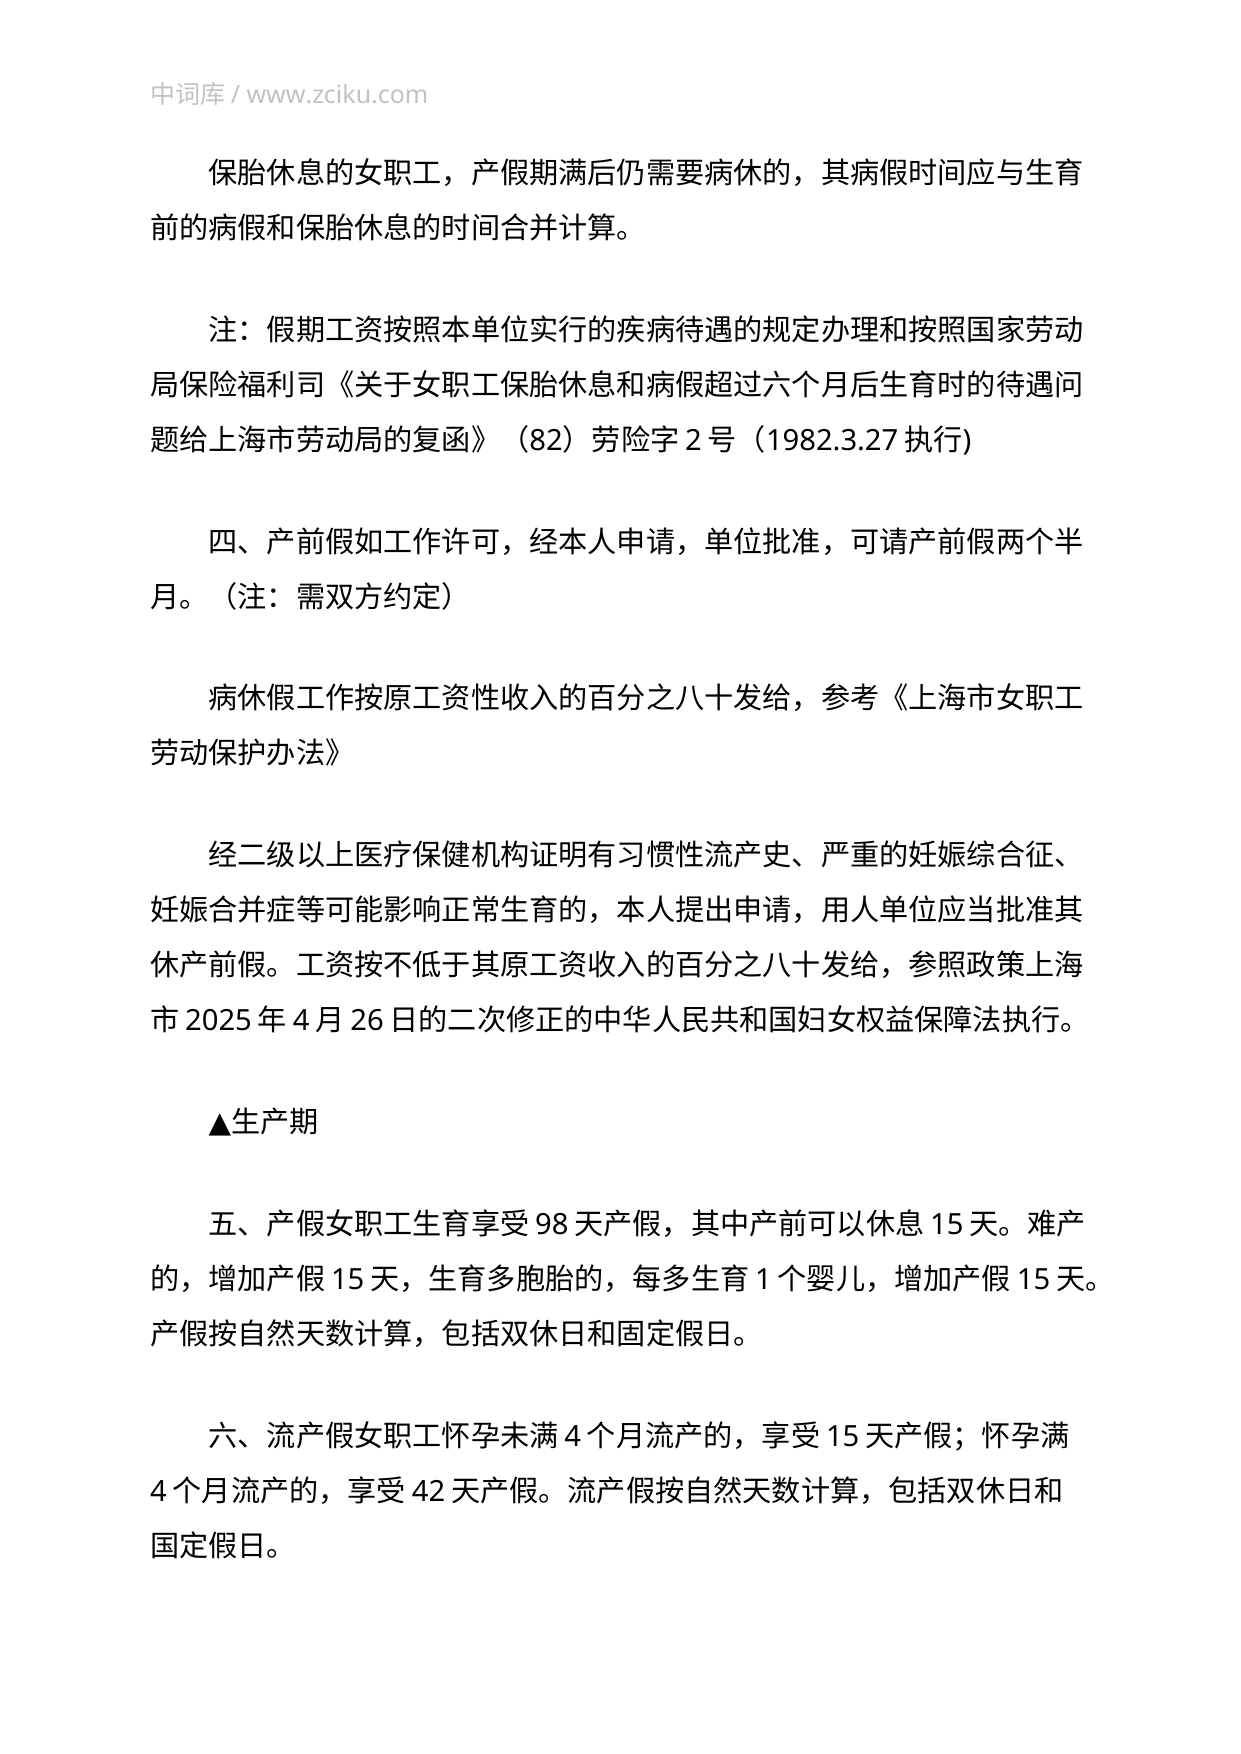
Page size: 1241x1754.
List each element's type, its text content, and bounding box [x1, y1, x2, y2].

text 病休假工作按原工资性收入的百分之八十发给，参考《上海市女职工劳动保护办法》 [150, 675, 1090, 772]
text 四、产前假如工作许可，经本人申请，单位批准，可请产前假两个半月。（注：需双方约定） [150, 518, 1090, 616]
text 五、产假女职工生育享受98天产假，其中产前可以休息15天。难产的，增加产假15天，生育多胞胎的，每多生育1个婴儿，增加产假15天。产假按自然天数计算，包括双休日和固定假日。 [150, 1200, 1090, 1353]
text 经二级以上医疗保健机构证明有习惯性流产史、严重的妊娠综合征、妊娠合并症等可能影响正常生育的，本人提出申请，用人单位应当批准其休产前假。工资按不低于其原工资收入的百分之八十发给，参照政策上海市2025年4月26日的二次修正的中华人民共和国妇女权益保障法执行。 [150, 832, 1090, 1039]
text 六、流产假女职工怀孕未满4个月流产的，享受15天产假；怀孕满4个月流产的，享受42天产假。流产假按自然天数计算，包括双休日和国定假日。 [150, 1412, 1090, 1564]
text ▲生产期 [150, 1098, 1090, 1141]
text 注：假期工资按照本单位实行的疾病待遇的规定办理和按照国家劳动局保险福利司《关于女职工保胎休息和病假超过六个月后生育时的待遇问题给上海市劳动局的复函》（82）劳险字2号（1982.3.27执行) [150, 307, 1090, 459]
text 保胎休息的女职工，产假期满后仍需要病休的，其病假时间应与生育前的病假和保胎休息的时间合并计算。 [150, 150, 1090, 247]
